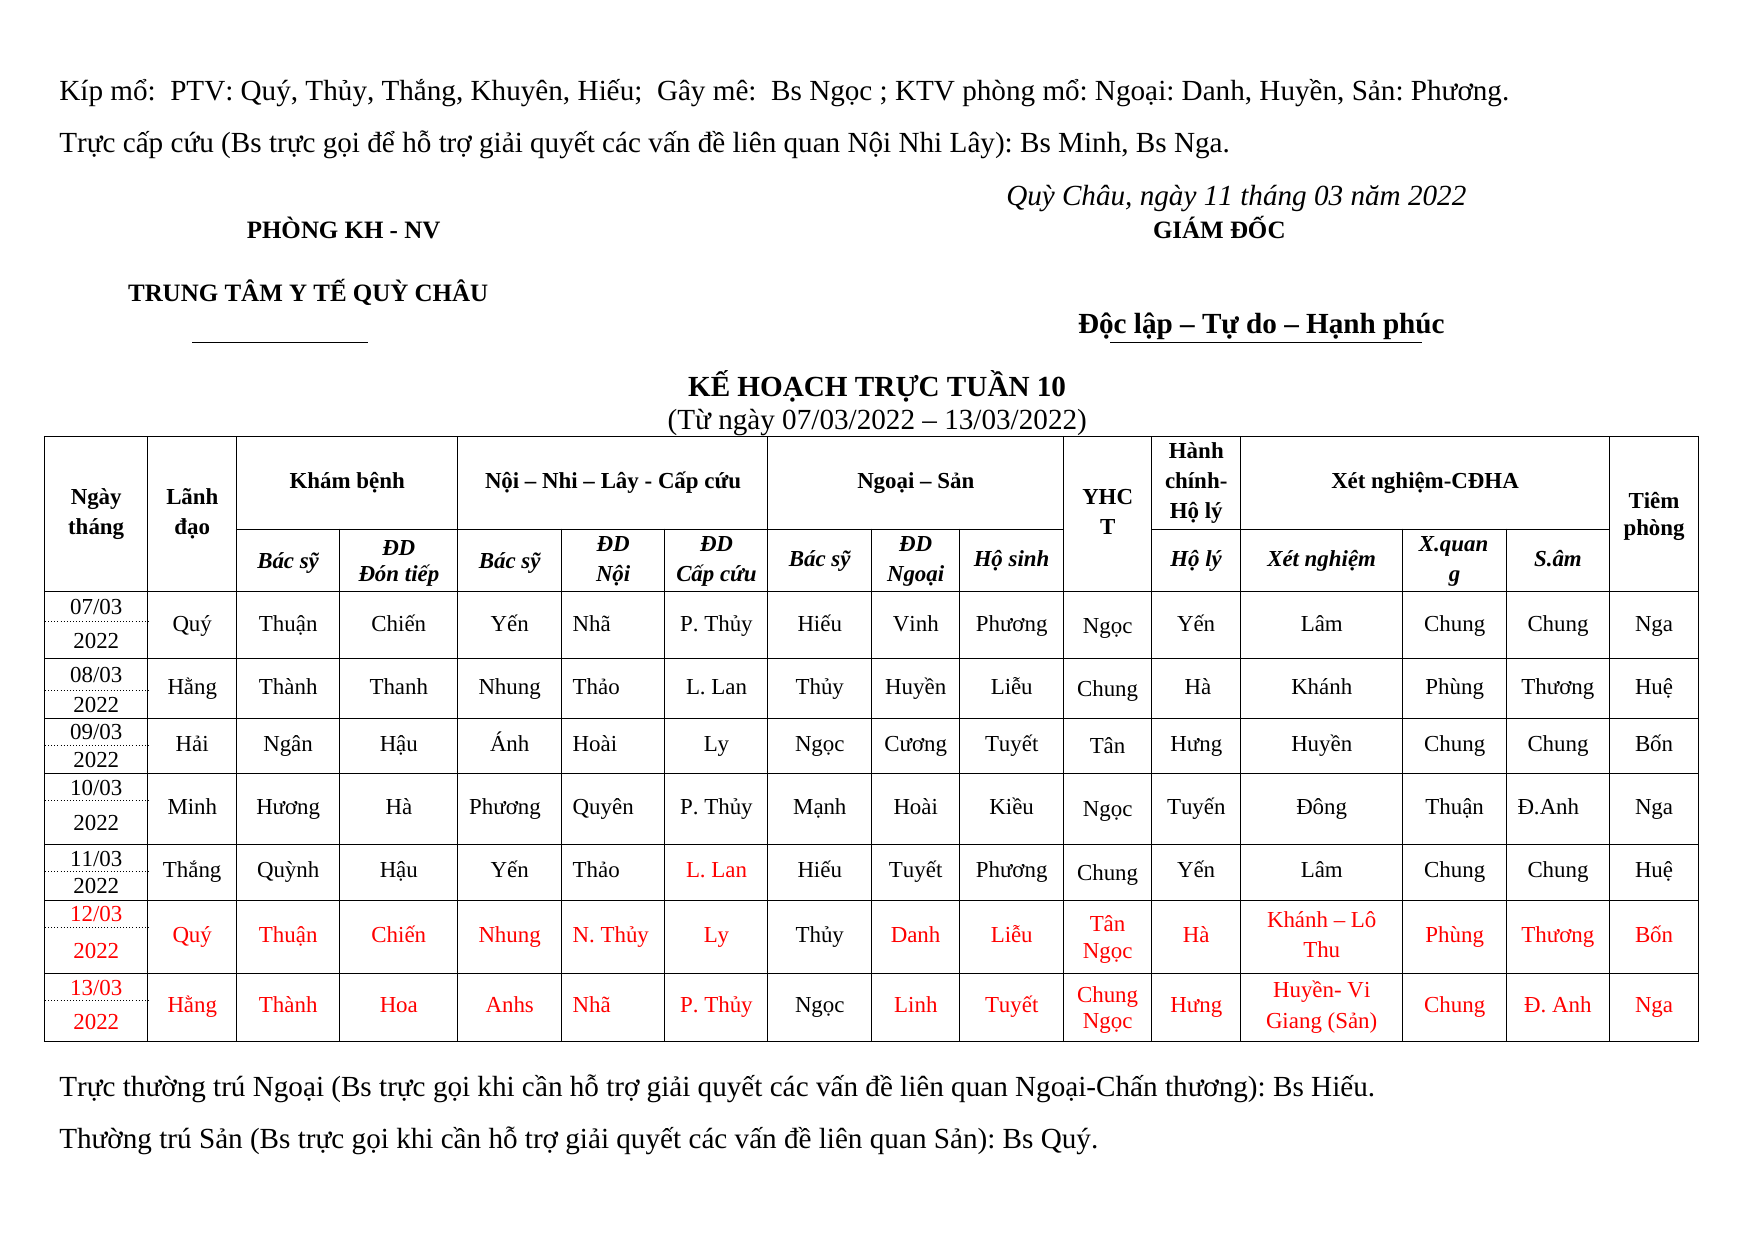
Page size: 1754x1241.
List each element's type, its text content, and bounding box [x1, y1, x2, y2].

table_cell Minh [148, 774, 236, 844]
table_cell Hưng [1152, 974, 1240, 1041]
table_cell Chung [1403, 974, 1506, 1041]
table_cell Bốn [1610, 719, 1698, 773]
table_cell Hương [237, 774, 339, 844]
table_cell Nga [1610, 592, 1698, 658]
table_cell Yến [1152, 592, 1240, 658]
table_cell Cương [872, 719, 959, 773]
table_cell Tuyết [960, 974, 1063, 1041]
table_cell Nhã [562, 592, 664, 658]
table_cell 2022 [45, 1000, 147, 1041]
text Trực thường trú Ngoại (Bs trực gọi khi cần hỗ trợ giải quyết các vấn đề liên quan Ngoại-Chấn thương): Bs Hiếu. [59, 1054, 1695, 1106]
table_cell Bác sỹ [458, 530, 561, 591]
table_cell Chung [1064, 845, 1151, 899]
table_cell Lâm [1241, 592, 1402, 658]
table_cell 2022 [45, 621, 147, 658]
table_cell Quý [148, 592, 236, 658]
table_cell Xét nghiệm [1241, 530, 1402, 591]
table_cell Huyền [872, 659, 959, 717]
table_cell Hải [148, 719, 236, 773]
table_header Lãnh đạo [148, 437, 236, 591]
table_cell Tân Ngọc [1064, 901, 1151, 973]
table_cell 2022 [45, 745, 147, 773]
table_cell Tuyến [1152, 774, 1240, 844]
table_cell Phùng [1403, 659, 1506, 717]
table_cell Thuận [237, 901, 339, 973]
table_cell Tuyết [872, 845, 959, 899]
table_cell X.quang [1403, 530, 1506, 591]
table_cell Chiến [340, 901, 457, 973]
table_cell L. Lan [665, 845, 767, 899]
text Thường trú Sản (Bs trực gọi khi cần hỗ trợ giải quyết các vấn đề liên quan Sản): Bs Quý. [59, 1106, 1695, 1158]
table_cell Ngọc [768, 974, 871, 1041]
table_cell Hậu [340, 845, 457, 899]
table_cell Hằng [148, 974, 236, 1041]
table_cell Chung Ngọc [1064, 974, 1151, 1041]
table_cell Kiều [960, 774, 1063, 844]
table_cell Nhã [562, 974, 664, 1041]
table_cell Ly [665, 719, 767, 773]
table_cell Hà [1152, 901, 1240, 973]
table_cell 08/03 [45, 659, 147, 689]
table_cell Liễu [960, 901, 1063, 973]
table_cell 2022 [45, 871, 147, 899]
table_cell Hoa [340, 974, 457, 1041]
table_cell Bác sỹ [237, 530, 339, 591]
table_cell 10/03 [45, 774, 147, 800]
table_cell Thảo [562, 659, 664, 717]
table_cell Ly [665, 901, 767, 973]
table_cell Chung [1507, 845, 1609, 899]
table_cell 09/03 [45, 719, 147, 745]
table_cell Nga [1610, 774, 1698, 844]
text PHÒNG KH - NV GIÁM ĐỐC [59, 215, 1695, 244]
table_cell Vinh [872, 592, 959, 658]
table_cell Yến [458, 845, 561, 899]
table_cell Chung [1507, 592, 1609, 658]
text (Từ ngày 07/03/2022 – 13/03/2022) [59, 402, 1695, 436]
table_cell Hộ lý [1152, 530, 1240, 591]
table_cell Chung [1507, 719, 1609, 773]
table_cell Huệ [1610, 659, 1698, 717]
table_cell Yến [458, 592, 561, 658]
table_cell Tuyết [960, 719, 1063, 773]
table_cell Hậu [340, 719, 457, 773]
table_cell N. Thủy [562, 901, 664, 973]
table_cell Hằng [148, 659, 236, 717]
table_cell Thành [237, 974, 339, 1041]
table_cell Hiếu [768, 845, 871, 899]
table_header Xét nghiệm-CĐHA [1241, 437, 1609, 528]
table_cell Thành [237, 659, 339, 717]
text Độc lập – Tự do – Hạnh phúc [59, 306, 1695, 340]
table_cell Ngọc [1064, 592, 1151, 658]
table_header Khám bệnh [237, 437, 457, 528]
table_cell Thuận [237, 592, 339, 658]
table_cell Thủy [768, 659, 871, 717]
table_cell Lâm [1241, 845, 1402, 899]
table_cell Hưng [1152, 719, 1240, 773]
table_cell ĐD Cấp cứu [665, 530, 767, 591]
table_cell Liễu [960, 659, 1063, 717]
table_cell Thắng [148, 845, 236, 899]
text KẾ HOẠCH TRỰC TUẦN 10 [59, 369, 1695, 402]
table_cell Quyên [562, 774, 664, 844]
text Kíp mổ: PTV: Quý, Thủy, Thắng, Khuyên, Hiếu; Gây mê: Bs Ngọc ; KTV phòng mổ: Ngoại: Danh, Huyền, Sản: Phương. [59, 59, 1695, 111]
table_cell Chung [1403, 719, 1506, 773]
table_cell Đ. Anh [1507, 974, 1609, 1041]
table_cell Thương [1507, 901, 1609, 973]
table_cell P. Thủy [665, 774, 767, 844]
table_cell Tân [1064, 719, 1151, 773]
table_cell L. Lan [665, 659, 767, 717]
table_cell 2022 [45, 690, 147, 717]
table_cell Thảo [562, 845, 664, 899]
table_cell Phùng [1403, 901, 1506, 973]
table_cell 12/03 [45, 901, 147, 927]
table_cell 07/03 [45, 592, 147, 621]
table_cell Quỳnh [237, 845, 339, 899]
table_cell Ngọc [1064, 774, 1151, 844]
table_cell S.âm [1507, 530, 1609, 591]
table_cell 11/03 [45, 845, 147, 871]
table_header YHCT [1064, 437, 1151, 591]
table_cell Huệ [1610, 845, 1698, 899]
table_cell Thương [1507, 659, 1609, 717]
table_cell Quý [148, 901, 236, 973]
table_cell Danh [872, 901, 959, 973]
table_cell Chiến [340, 592, 457, 658]
table_cell Đ.Anh [1507, 774, 1609, 844]
table_header Tiêm phòng [1610, 437, 1698, 591]
table_cell Hà [1152, 659, 1240, 717]
table_cell Ngọc [768, 719, 871, 773]
table_cell Hộ sinh [960, 530, 1063, 591]
text TRUNG TÂM Y TẾ QUỲ CHÂU [59, 278, 1695, 306]
table_header Hành chính-Hộ lý [1152, 437, 1240, 528]
table_cell Yến [1152, 845, 1240, 899]
table_cell Chung [1064, 659, 1151, 717]
table_cell Phương [960, 592, 1063, 658]
table_cell ĐD Đón tiếp [340, 530, 457, 591]
table_cell Huyền [1241, 719, 1402, 773]
table_cell Ngân [237, 719, 339, 773]
table_header Ngày tháng [45, 437, 147, 591]
table_cell Chung [1403, 845, 1506, 899]
table_cell Nhung [458, 901, 561, 973]
table_cell Nhung [458, 659, 561, 717]
table_cell Hoài [562, 719, 664, 773]
table_cell Phương [458, 774, 561, 844]
table_cell 13/03 [45, 974, 147, 1000]
table_cell Hiếu [768, 592, 871, 658]
table_cell Khánh [1241, 659, 1402, 717]
table_cell 2022 [45, 927, 147, 973]
table_cell Chung [1403, 592, 1506, 658]
table_cell P. Thủy [665, 974, 767, 1041]
table_cell Đông [1241, 774, 1402, 844]
table_cell ĐD Ngoại [872, 530, 959, 591]
table_cell P. Thủy [665, 592, 767, 658]
text Trực cấp cứu (Bs trực gọi để hỗ trợ giải quyết các vấn đề liên quan Nội Nhi Lây): Bs Minh, Bs Nga. Quỳ Châu, ngày 11 tháng 03 năm 2022 [59, 111, 1695, 215]
table_cell Hà [340, 774, 457, 844]
table_cell Anhs [458, 974, 561, 1041]
table_cell Huyền- Vi Giang (Sản) [1241, 974, 1402, 1041]
table_cell Khánh – Lô Thu [1241, 901, 1402, 973]
table_cell Thủy [768, 901, 871, 973]
table_cell Bác sỹ [768, 530, 871, 591]
table_header Ngoại – Sản [768, 437, 1063, 528]
table_cell Nga [1610, 974, 1698, 1041]
table_cell Mạnh [768, 774, 871, 844]
table_cell Thuận [1403, 774, 1506, 844]
table_cell Bốn [1610, 901, 1698, 973]
table_cell Linh [872, 974, 959, 1041]
table_cell Ánh [458, 719, 561, 773]
table_header Nội – Nhi – Lây - Cấp cứu [458, 437, 767, 528]
table_cell ĐD Nội [562, 530, 664, 591]
table_cell Phương [960, 845, 1063, 899]
table_cell Thanh [340, 659, 457, 717]
table_cell Hoài [872, 774, 959, 844]
table_cell 2022 [45, 800, 147, 844]
